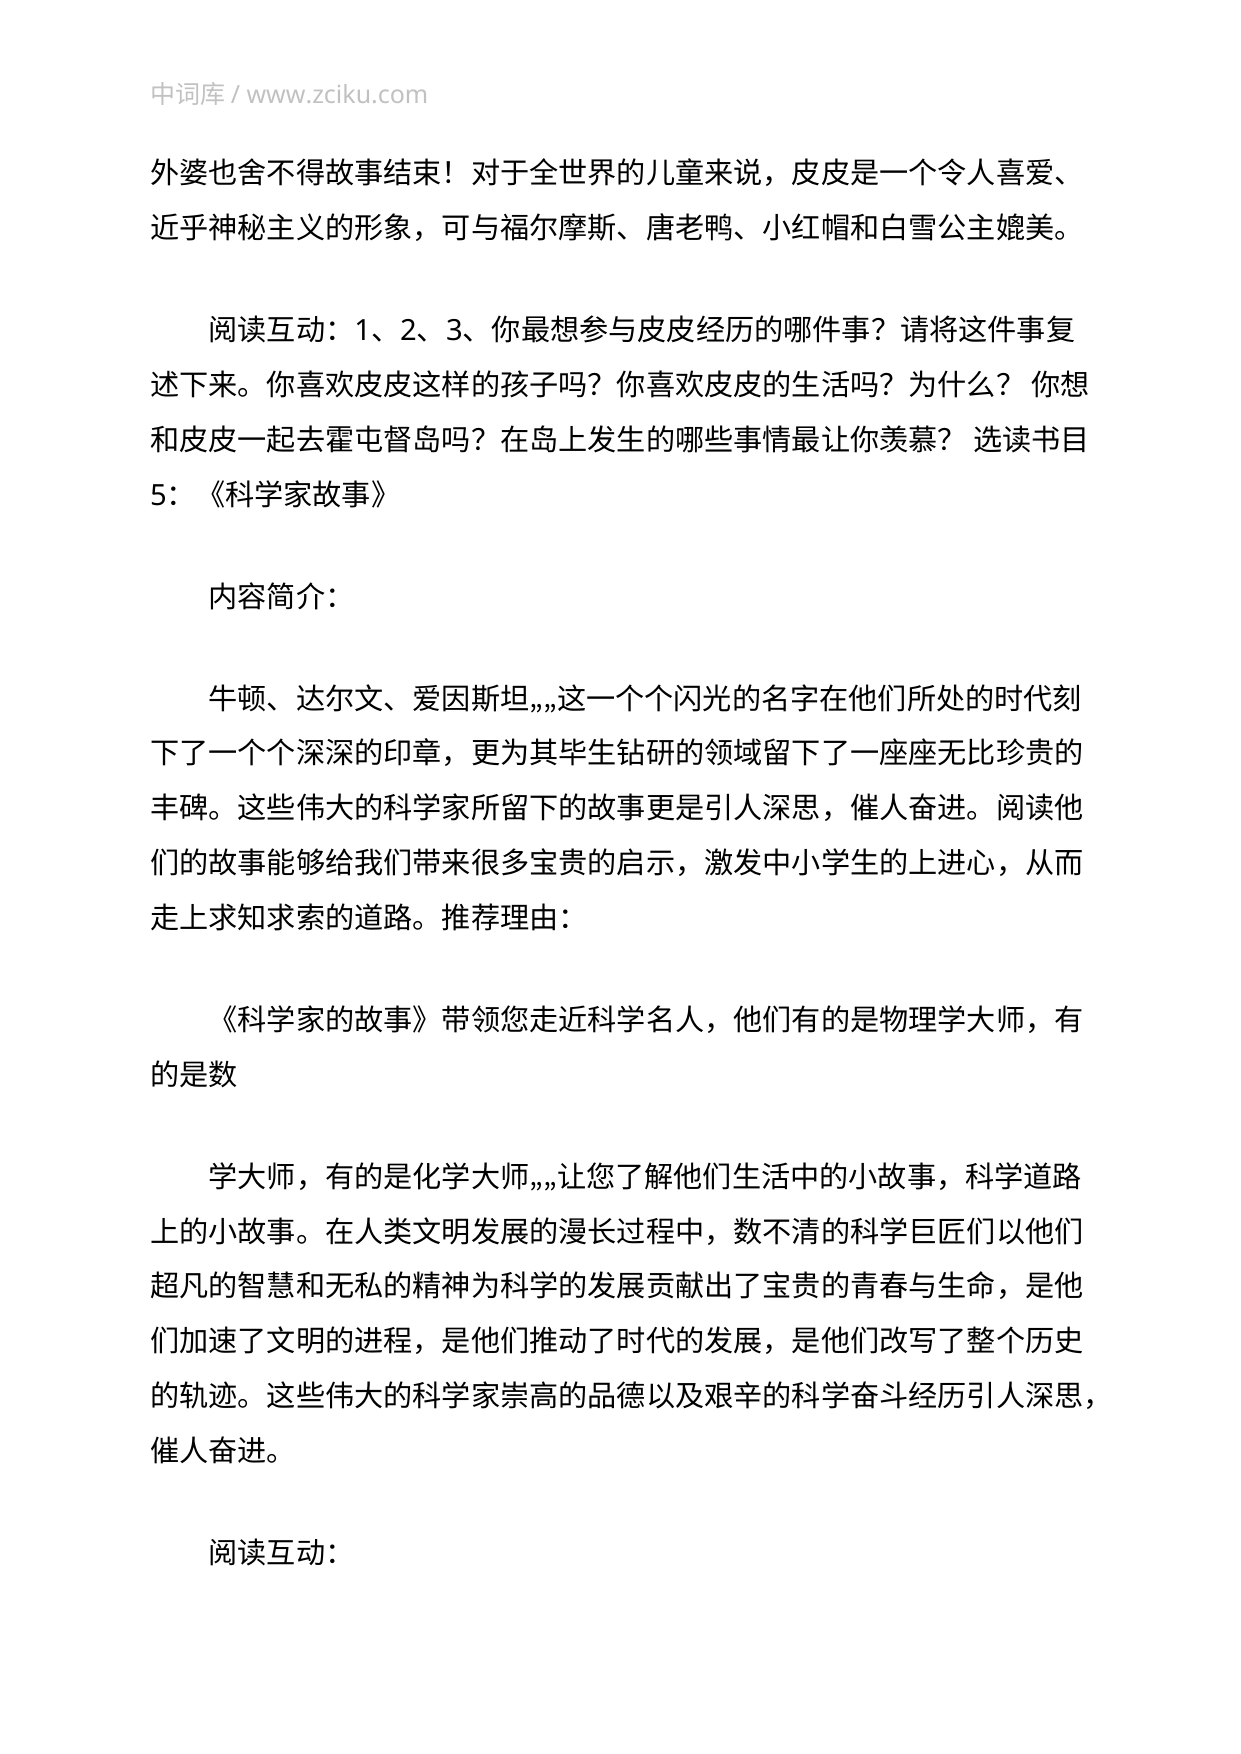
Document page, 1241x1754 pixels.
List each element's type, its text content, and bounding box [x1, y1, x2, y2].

text 学大师，有的是化学大师„„让您了解他们生活中的小故事，科学道路上的小故事。在人类文明发展的漫长过程中，数不清的科学巨匠们以他们超凡的智慧和无私的精神为科学的发展贡献出了宝贵的青春与生命，是他们加速了文明的进程，是他们推动了时代的发展，是他们改写了整个历史的轨迹。这些伟大的科学家崇高的品德以及艰辛的科学奋斗经历引人深思，催人奋进。 [150, 1153, 1090, 1470]
text 阅读互动： [150, 1529, 1090, 1572]
text 《科学家的故事》带领您走近科学名人，他们有的是物理学大师，有的是数 [150, 997, 1090, 1094]
text 阅读互动：1、2、3、你最想参与皮皮经历的哪件事？请将这件事复述下来。你喜欢皮皮这样的孩子吗？你喜欢皮皮的生活吗？为什么？ 你想和皮皮一起去霍屯督岛吗？在岛上发生的哪些事情最让你羡慕？ 选读书目5：《科学家故事》 [150, 307, 1090, 514]
text 牛顿、达尔文、爱因斯坦„„这一个个闪光的名字在他们所处的时代刻下了一个个深深的印章，更为其毕生钻研的领域留下了一座座无比珍贵的丰碑。这些伟大的科学家所留下的故事更是引人深思，催人奋进。阅读他们的故事能够给我们带来很多宝贵的启示，激发中小学生的上进心，从而走上求知求索的道路。推荐理由： [150, 675, 1090, 937]
text 内容简介： [150, 573, 1090, 616]
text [150, 150, 1090, 247]
